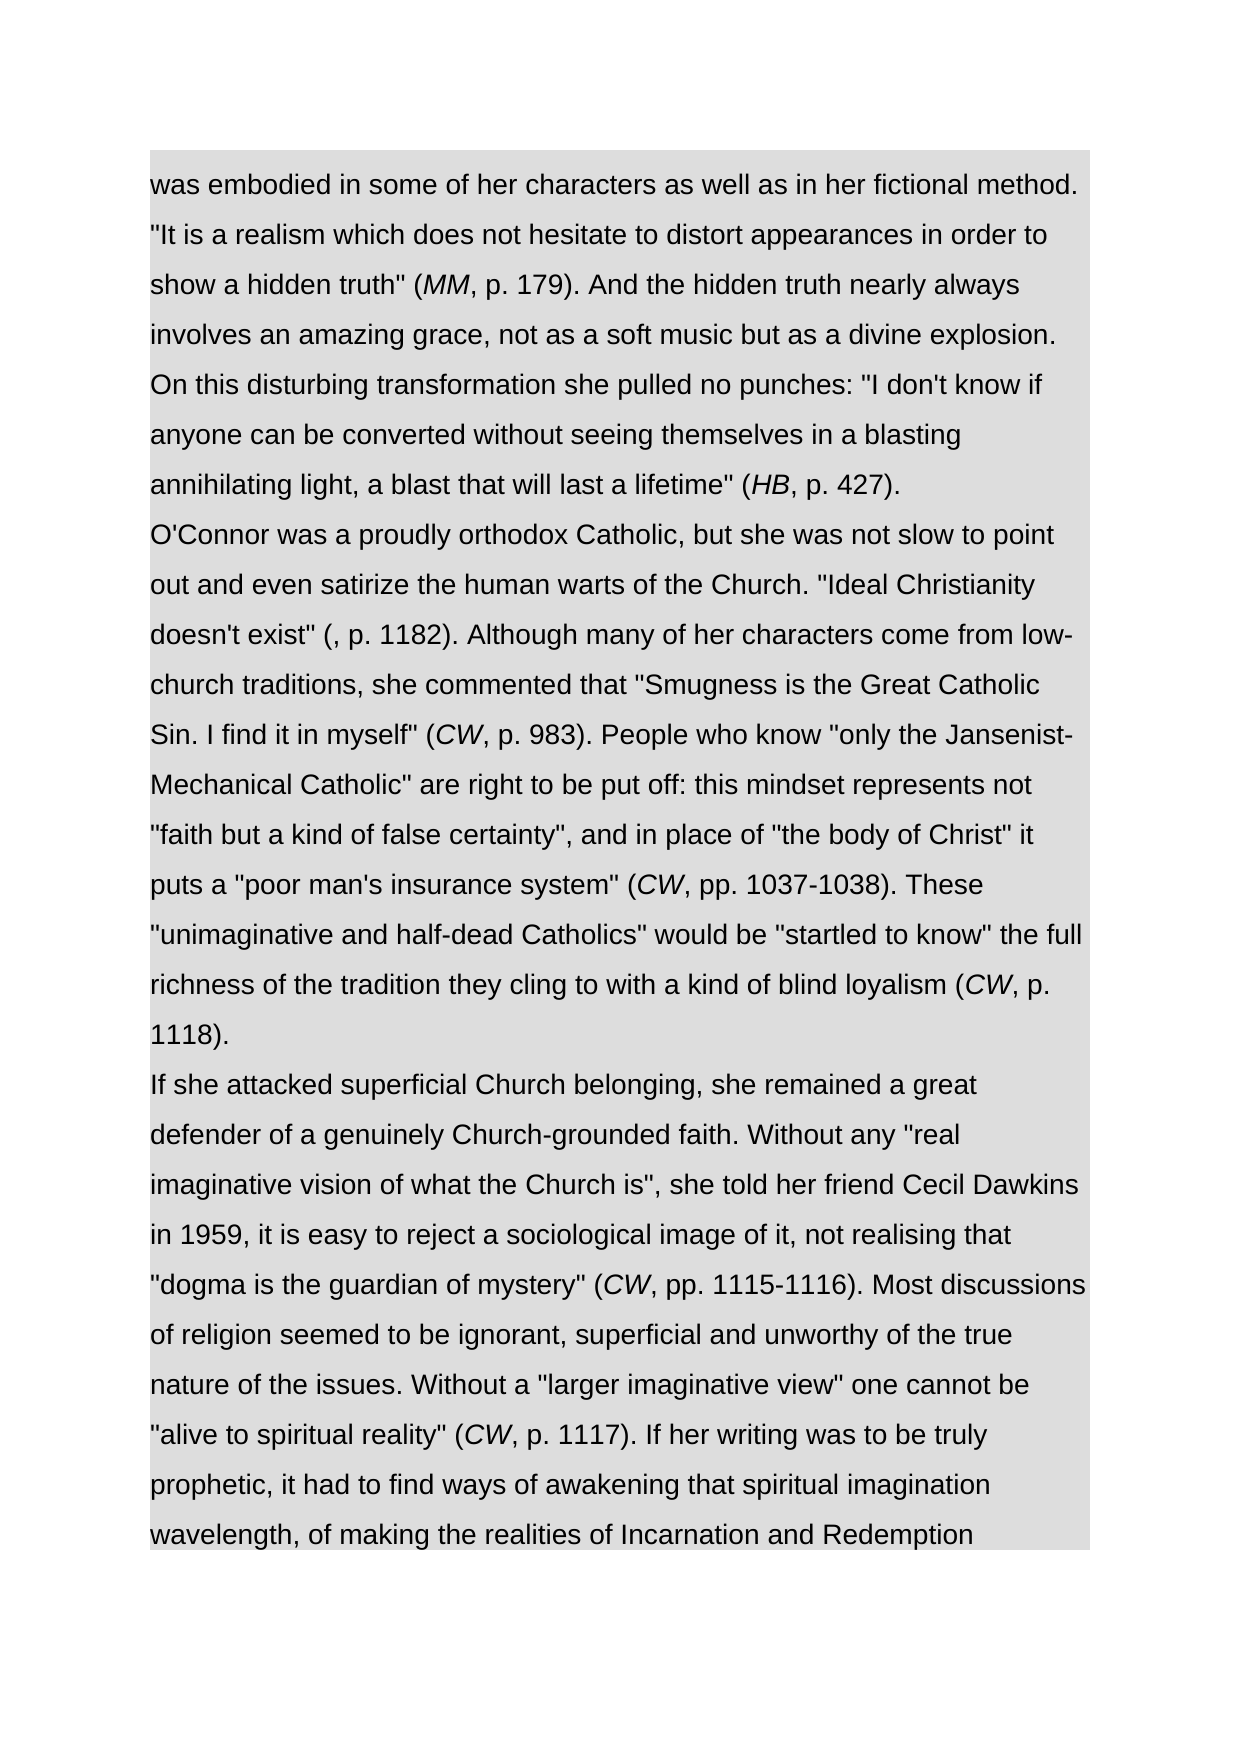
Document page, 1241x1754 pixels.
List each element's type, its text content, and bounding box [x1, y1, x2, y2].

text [150, 150, 1090, 500]
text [150, 1050, 1090, 1550]
text O'Connor was a proudly orthodox Catholic, but she was not slow to point out and even satirize the human warts of the Church. "Ideal Christianity doesn't exist" (, p. 1182). Although many of her characters come from low-church traditions, she commented that "Smugness is the Great Catholic Sin. I find it in myself" (CW, p. 983). People who know "only the Jansenist-Mechanical Catholic" are right to be put off: this mindset represents not "faith but a kind of false certainty", and in place of "the body of Christ" it puts a "poor man's insurance system" (CW, pp. 1037-1038). These "unimaginative and half-dead Catholics" would be "startled to know" the full richness of the tradition they cling to with a kind of blind loyalism (CW, p. 1118). [150, 500, 1090, 1050]
